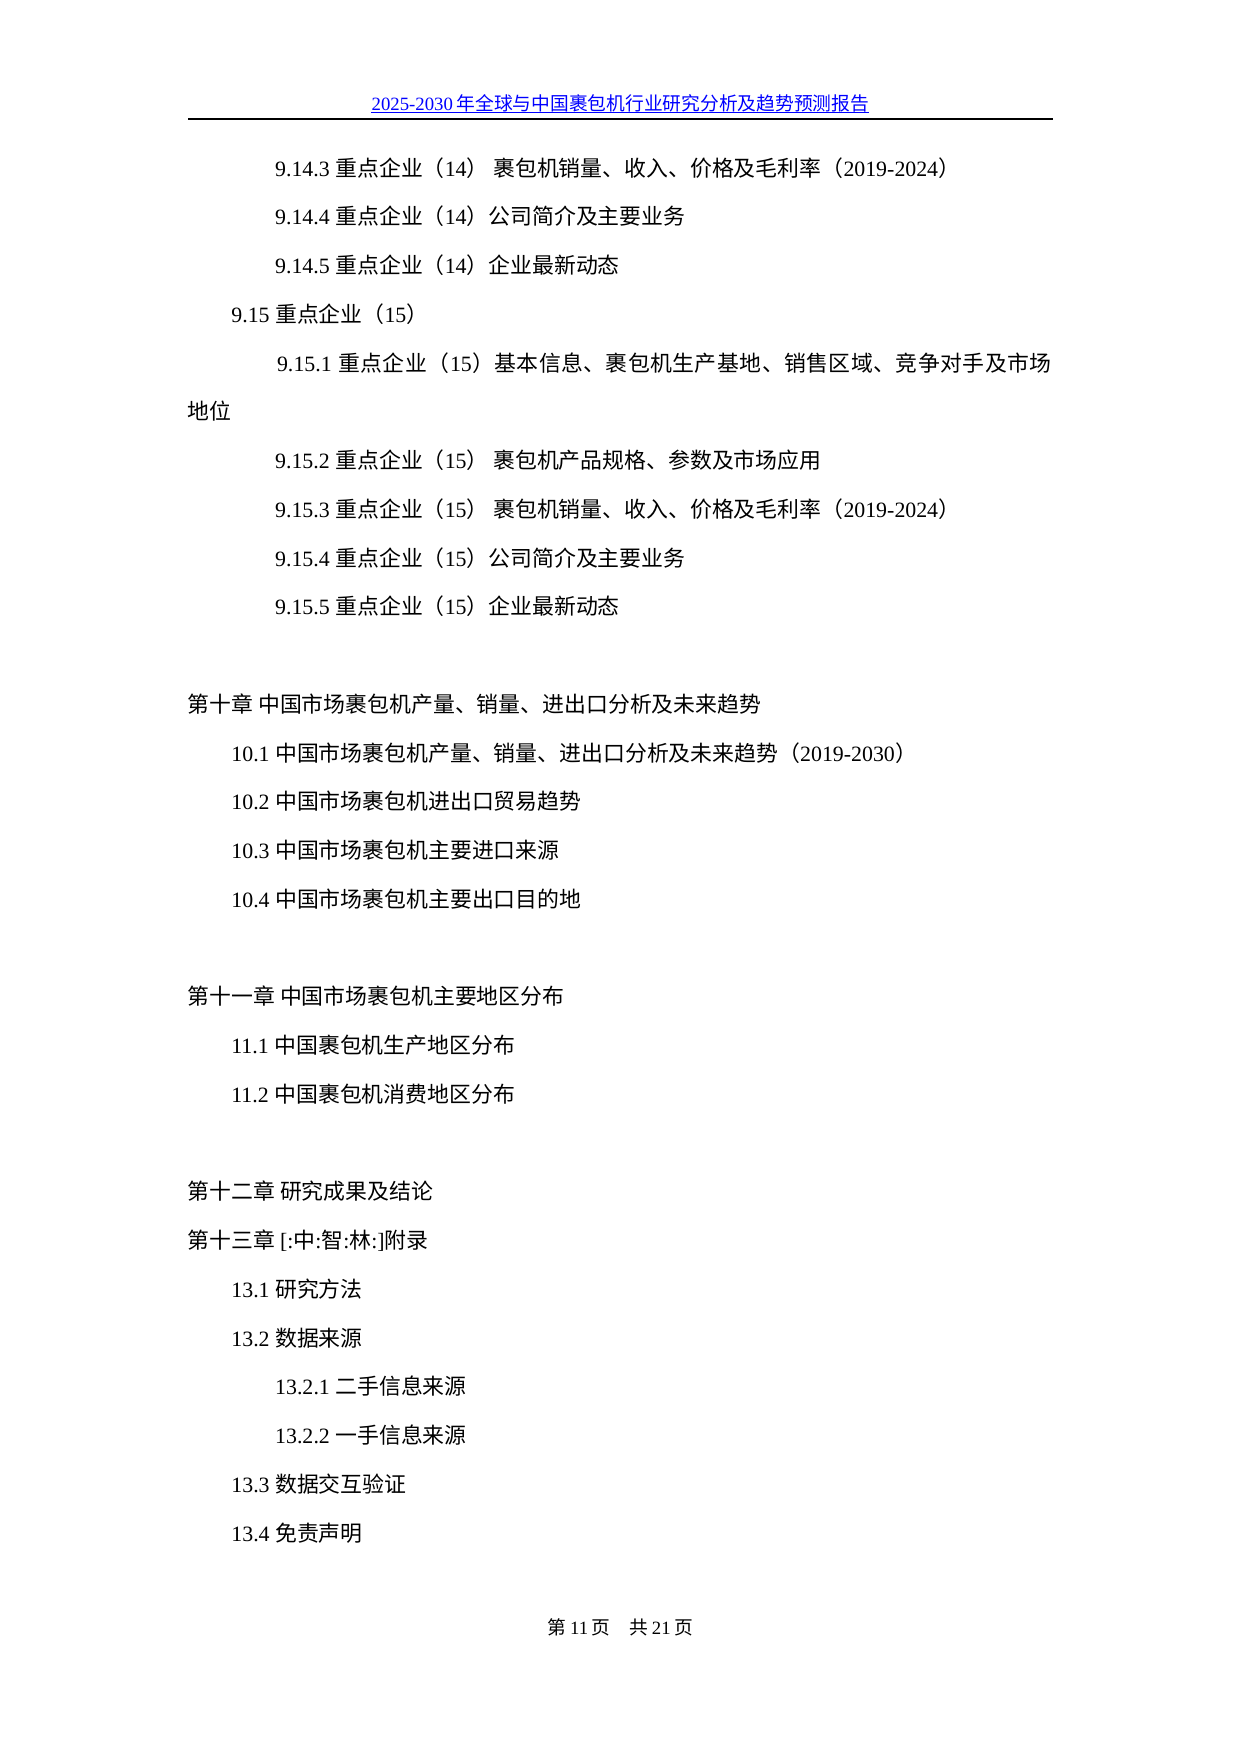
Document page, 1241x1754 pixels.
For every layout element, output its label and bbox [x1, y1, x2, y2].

text [187, 150, 1053, 1548]
